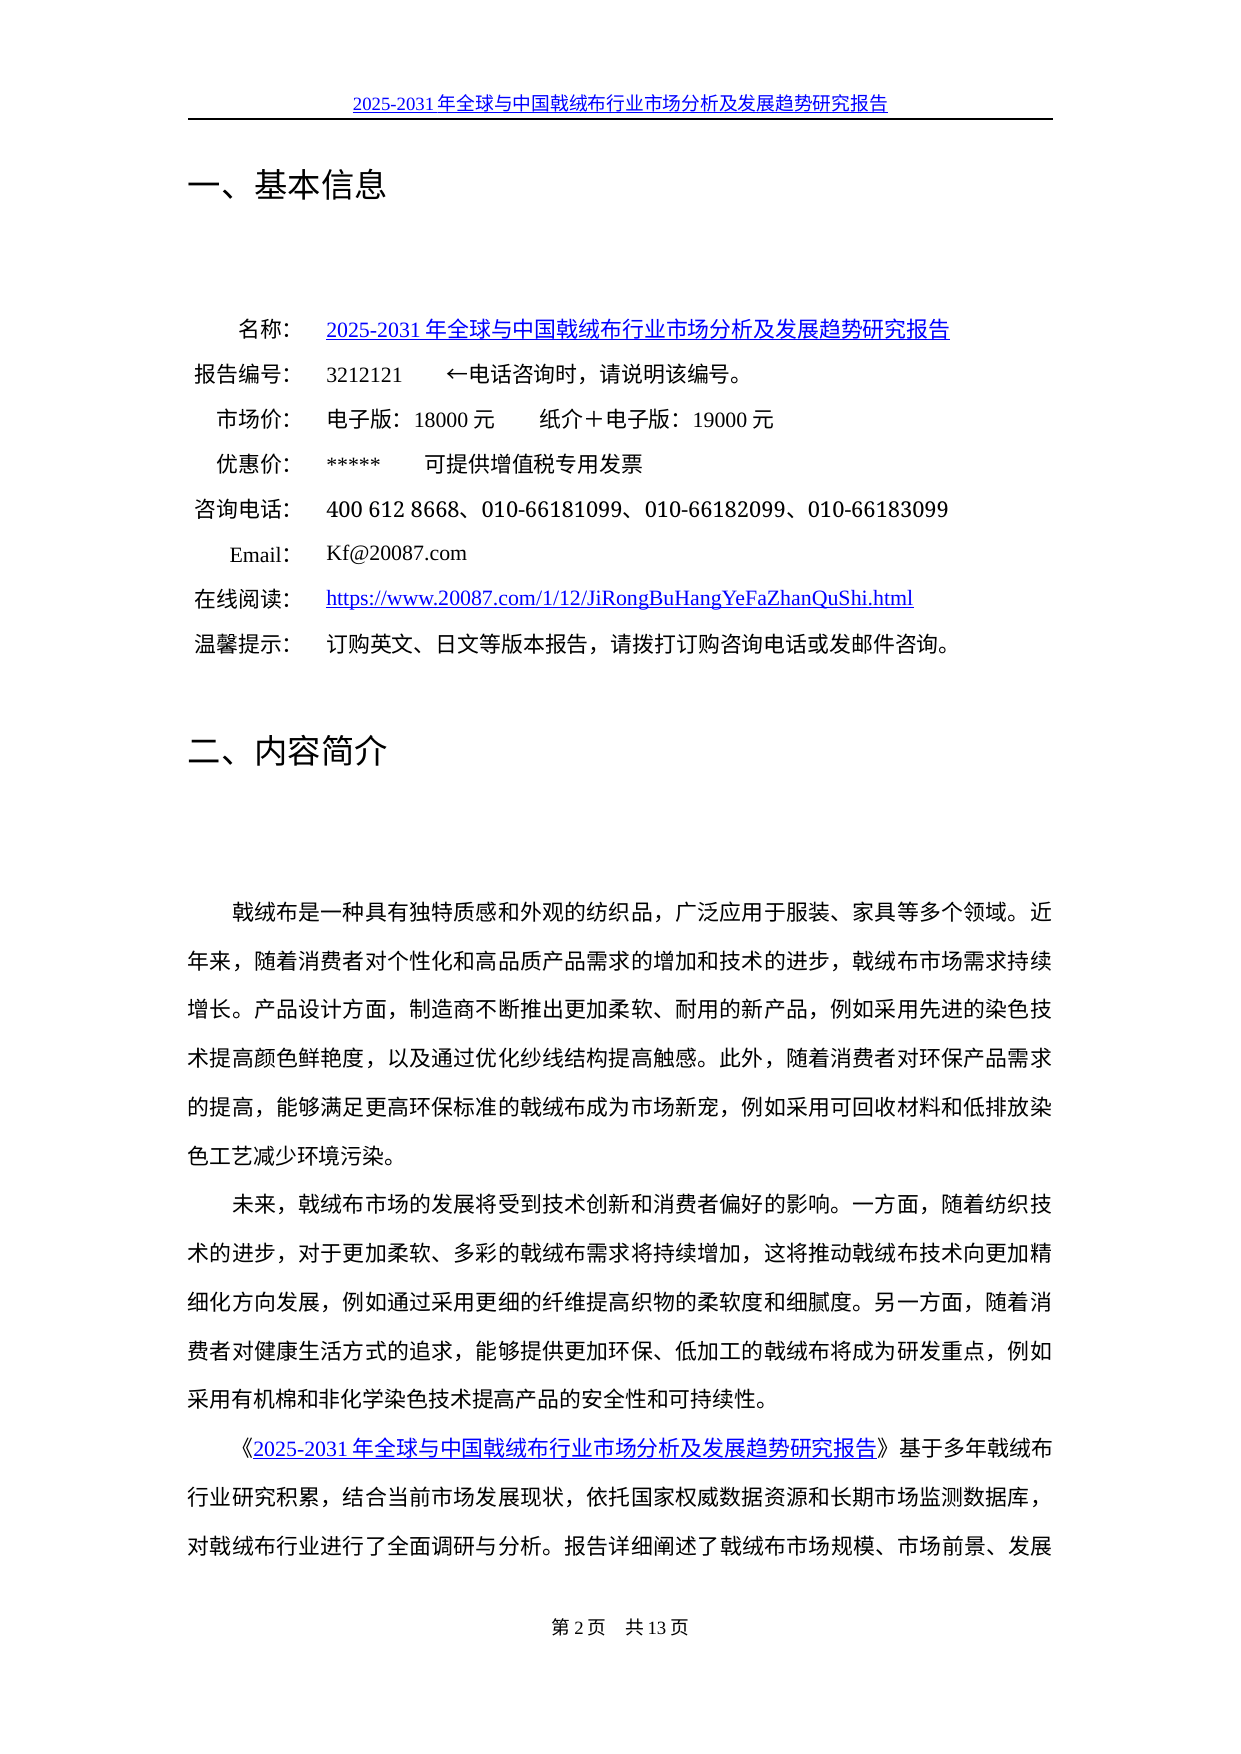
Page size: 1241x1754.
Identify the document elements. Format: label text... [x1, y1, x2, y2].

table_cell 咨询电话： [167, 492, 315, 537]
table_cell 报告编号： [167, 357, 315, 402]
table_cell [315, 582, 1073, 627]
table_header 名称： [167, 312, 315, 357]
table_cell Email： [167, 537, 315, 582]
table_cell 优惠价： [167, 447, 315, 492]
table_cell 电子版：18000 元 纸介＋电子版：19000 元 [315, 402, 1073, 447]
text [187, 894, 1053, 1561]
table_cell ***** 可提供增值税专用发票 [315, 447, 1073, 492]
title 二、内容简介 [187, 717, 1053, 782]
title 一、基本信息 [187, 150, 1053, 215]
table_cell 市场价： [167, 402, 315, 447]
table_cell 温馨提示： [167, 627, 315, 672]
table_cell 订购英文、日文等版本报告，请拨打订购咨询电话或发邮件咨询。 [315, 627, 1073, 672]
table_header 2025-2031年全球与中国戟绒布行业市场分析及发展趋势研究报告 [315, 312, 1073, 357]
table_cell Kf@20087.com [315, 537, 1073, 582]
table_cell 在线阅读： [167, 582, 315, 627]
table_cell 400 612 8668、010-66181099、010-66182099、010-66183099 [315, 492, 1073, 537]
table_cell 3212121 ←电话咨询时，请说明该编号。 [315, 357, 1073, 402]
